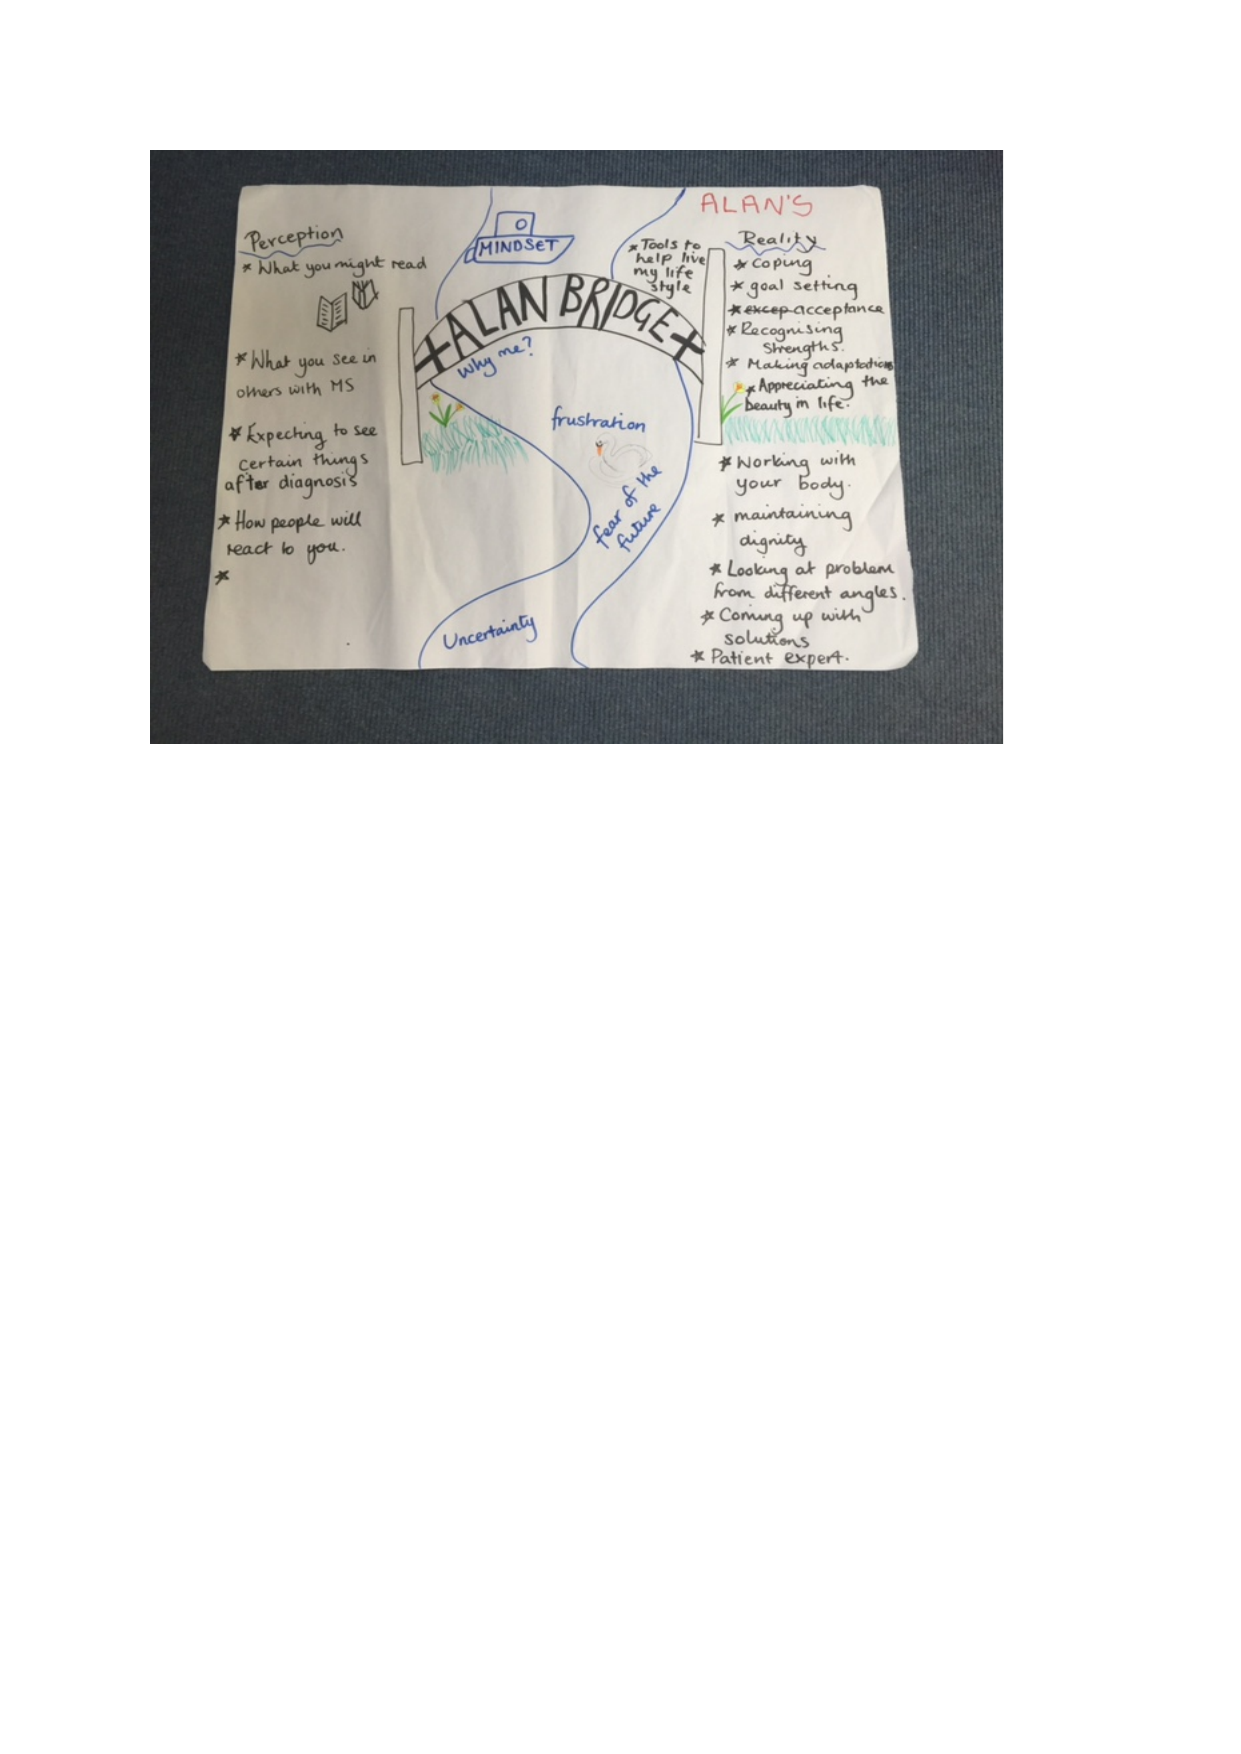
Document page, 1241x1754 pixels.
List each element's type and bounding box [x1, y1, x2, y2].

picture [150, 150, 1004, 744]
